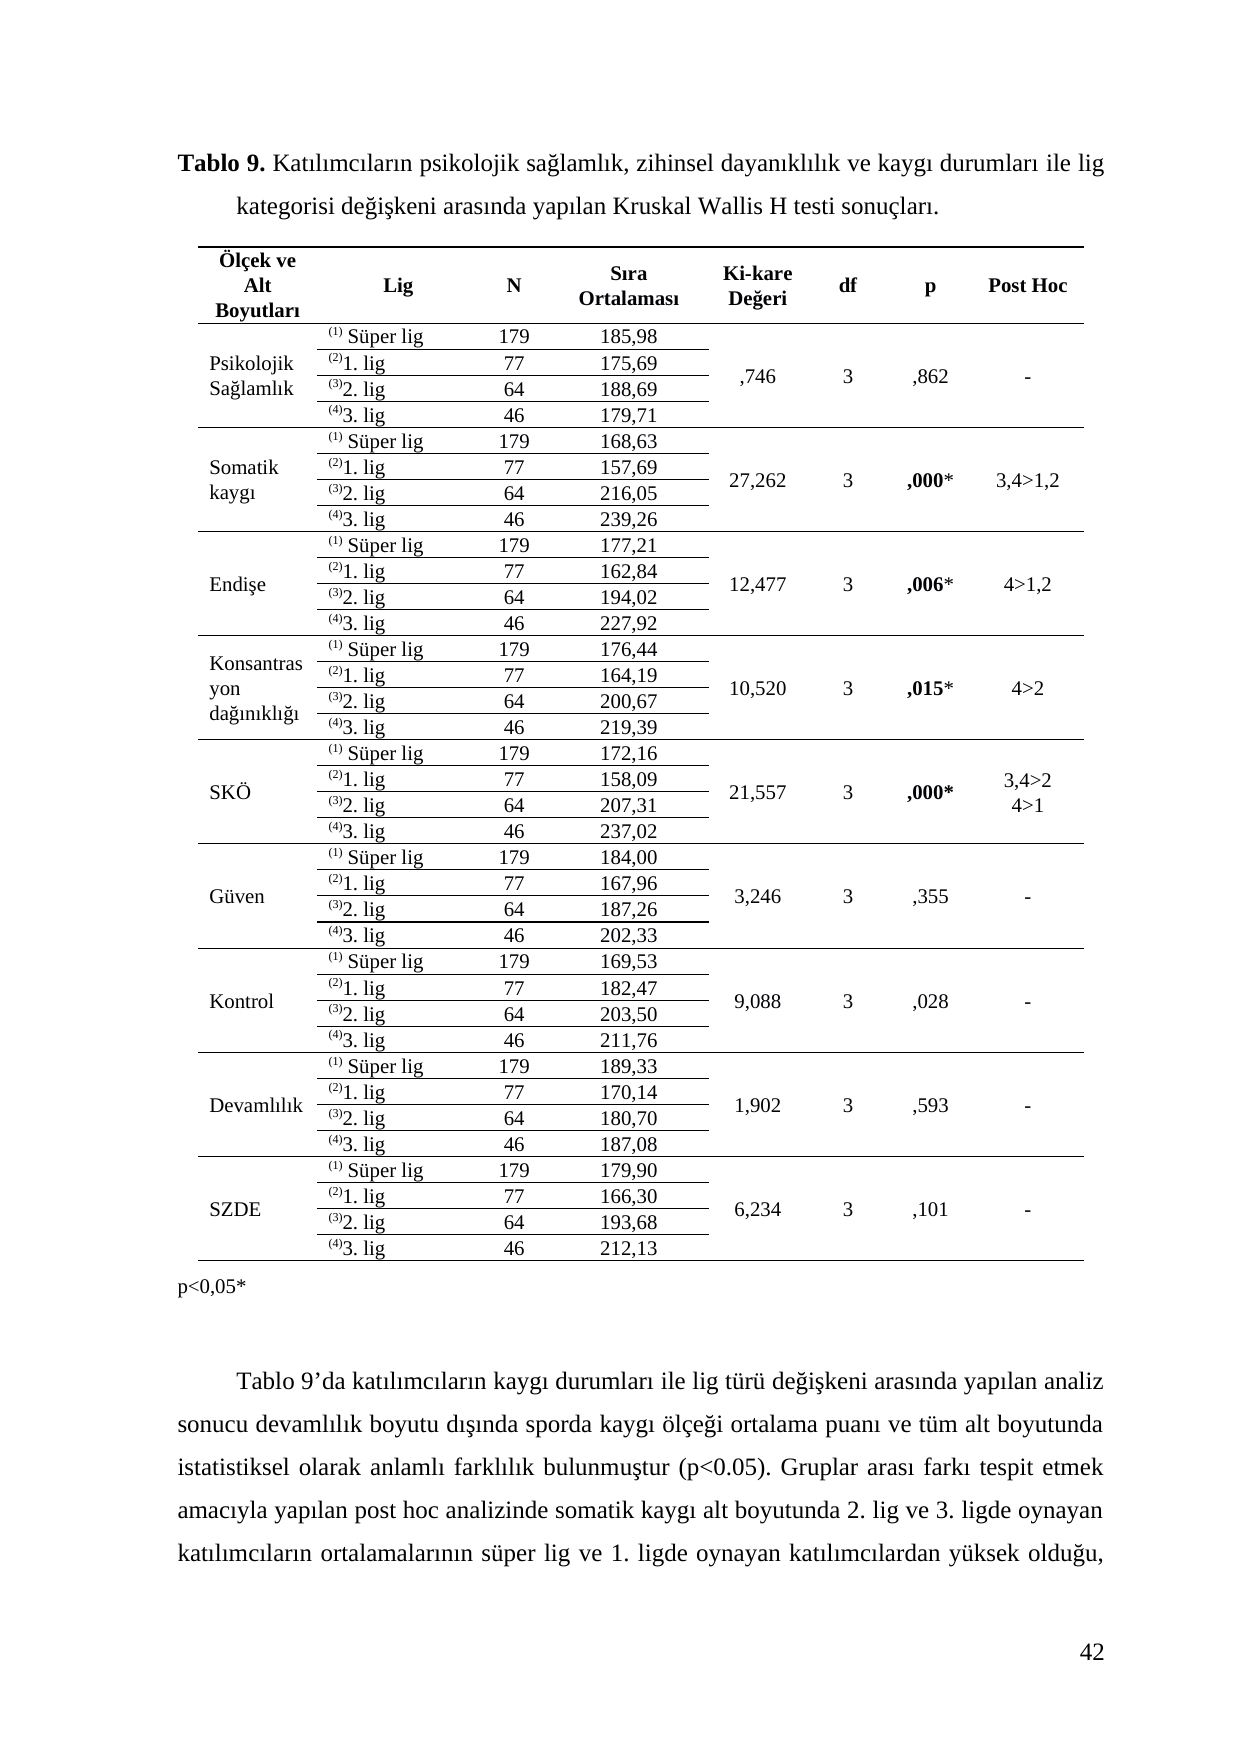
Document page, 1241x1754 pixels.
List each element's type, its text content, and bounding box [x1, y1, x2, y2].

text p<0,05* [177, 1273, 1104, 1298]
table_cell 9,088 [709, 949, 807, 1052]
table_cell 3 [807, 428, 889, 531]
table_header Post Hoc [971, 248, 1084, 322]
table_cell 187,08 [549, 1131, 709, 1156]
table_cell 46 [479, 402, 548, 427]
table_cell (2)1. lig [317, 975, 479, 999]
table_cell (1) Süper lig [317, 532, 479, 557]
table_cell (1) Süper lig [317, 1053, 479, 1078]
table_cell (4)3. lig [317, 1131, 479, 1156]
table_cell (3)2. lig [317, 1001, 479, 1026]
table_cell (2)1. lig [317, 1079, 479, 1104]
table_cell 77 [479, 454, 548, 479]
table_cell 194,02 [549, 584, 709, 609]
table_header Ölçek ve Alt Boyutları [198, 248, 317, 322]
table_cell - [971, 324, 1084, 427]
table_cell 179 [479, 532, 548, 557]
text Tablo 9. Katılımcıların psikolojik sağlamlık, zihinsel dayanıklılık ve kaygı durumları ile lig kategorisi değişkeni arasında yapılan Kruskal Wallis H testi sonuçları. [177, 148, 1104, 219]
table_cell (3)2. lig [317, 1209, 479, 1234]
table_header Sıra Ortalaması [549, 248, 709, 322]
table_cell 179 [479, 740, 548, 765]
table_header Lig [317, 248, 479, 322]
table_cell (3)2. lig [317, 376, 479, 401]
table_cell SKÖ [198, 740, 317, 843]
table_cell 46 [479, 610, 548, 635]
table_cell 158,09 [549, 766, 709, 791]
table_cell (2)1. lig [317, 454, 479, 479]
table_cell ,593 [889, 1053, 971, 1156]
table_cell (2)1. lig [317, 558, 479, 583]
table_cell ,028 [889, 949, 971, 1052]
table_cell 185,98 [549, 324, 709, 348]
table_cell 179 [479, 949, 548, 973]
table_cell 179 [479, 428, 548, 453]
table_cell 211,76 [549, 1027, 709, 1052]
table_cell ,006* [889, 532, 971, 635]
table_cell 46 [479, 1235, 548, 1260]
table_cell (1) Süper lig [317, 324, 479, 348]
table_cell - [971, 949, 1084, 1052]
table_cell 179 [479, 1053, 548, 1078]
table_header Ki-kare Değeri [709, 248, 807, 322]
table_cell 176,44 [549, 636, 709, 661]
table_cell 46 [479, 714, 548, 739]
table_cell 212,13 [549, 1235, 709, 1260]
table_cell 46 [479, 1027, 548, 1052]
table_cell 184,00 [549, 844, 709, 869]
table_cell 200,67 [549, 688, 709, 713]
table_cell 77 [479, 975, 548, 999]
table_cell 64 [479, 896, 548, 921]
table_cell 77 [479, 766, 548, 791]
table_cell 169,53 [549, 949, 709, 973]
table_cell Devamlılık [198, 1053, 317, 1156]
table_cell (2)1. lig [317, 662, 479, 687]
table_cell ,355 [889, 844, 971, 947]
table_cell 64 [479, 1105, 548, 1130]
table_cell 46 [479, 506, 548, 531]
table_cell 162,84 [549, 558, 709, 583]
table_cell 3 [807, 532, 889, 635]
table_cell SZDE [198, 1157, 317, 1260]
table_cell (4)3. lig [317, 1235, 479, 1260]
table_cell ,101 [889, 1157, 971, 1260]
table_cell 64 [479, 688, 548, 713]
table_cell 4>1,2 [971, 532, 1084, 635]
table_cell 179,90 [549, 1157, 709, 1182]
table_cell 193,68 [549, 1209, 709, 1234]
table_cell 77 [479, 1079, 548, 1104]
table_cell 239,26 [549, 506, 709, 531]
table_cell Endişe [198, 532, 317, 635]
table_cell 77 [479, 558, 548, 583]
table_cell 46 [479, 818, 548, 843]
table_cell (3)2. lig [317, 792, 479, 817]
table_cell (3)2. lig [317, 584, 479, 609]
table_cell (2)1. lig [317, 766, 479, 791]
table_cell 227,92 [549, 610, 709, 635]
table_cell 77 [479, 1183, 548, 1208]
table_cell (3)2. lig [317, 1105, 479, 1130]
table_cell 179 [479, 844, 548, 869]
table_cell (4)3. lig [317, 610, 479, 635]
table_cell (2)1. lig [317, 870, 479, 895]
table_cell 237,02 [549, 818, 709, 843]
table_cell 216,05 [549, 480, 709, 505]
table_cell 64 [479, 792, 548, 817]
table_cell ,000* [889, 740, 971, 843]
table_cell (2)1. lig [317, 1183, 479, 1208]
table_cell 12,477 [709, 532, 807, 635]
table_cell (1) Süper lig [317, 1157, 479, 1182]
table_cell 3 [807, 844, 889, 947]
table_cell 64 [479, 584, 548, 609]
table_cell (4)3. lig [317, 402, 479, 427]
table_cell - [971, 844, 1084, 947]
table_cell Somatik kaygı [198, 428, 317, 531]
table_cell (3)2. lig [317, 896, 479, 921]
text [177, 1366, 1104, 1567]
table_cell (3)2. lig [317, 480, 479, 505]
table_cell (4)3. lig [317, 923, 479, 947]
table_cell 27,262 [709, 428, 807, 531]
table_cell 207,31 [549, 792, 709, 817]
table_cell - [971, 1053, 1084, 1156]
table_cell 4>2 [971, 636, 1084, 739]
table_cell 10,520 [709, 636, 807, 739]
table_cell 3 [807, 1053, 889, 1156]
table_cell 1,902 [709, 1053, 807, 1156]
table_cell 202,33 [549, 923, 709, 947]
table_cell (3)2. lig [317, 688, 479, 713]
table_cell ,746 [709, 324, 807, 427]
table_cell (4)3. lig [317, 714, 479, 739]
table_cell 3 [807, 949, 889, 1052]
table_cell 179,71 [549, 402, 709, 427]
table_cell 21,557 [709, 740, 807, 843]
table_cell 77 [479, 662, 548, 687]
table_cell (1) Süper lig [317, 428, 479, 453]
table_cell 77 [479, 870, 548, 895]
table_cell (4)3. lig [317, 506, 479, 531]
table_cell 164,19 [549, 662, 709, 687]
table_cell 157,69 [549, 454, 709, 479]
table_cell 182,47 [549, 975, 709, 999]
table_header N [479, 248, 548, 322]
table_cell Psikolojik Sağlamlık [198, 324, 317, 427]
table_cell 3 [807, 636, 889, 739]
table_cell Güven [198, 844, 317, 947]
table_header p [889, 248, 971, 322]
table_cell 189,33 [549, 1053, 709, 1078]
table_cell (1) Süper lig [317, 844, 479, 869]
table_cell 219,39 [549, 714, 709, 739]
table_cell 179 [479, 324, 548, 348]
table_cell (4)3. lig [317, 1027, 479, 1052]
table_cell 188,69 [549, 376, 709, 401]
table_cell 3 [807, 1157, 889, 1260]
table_cell - [971, 1157, 1084, 1260]
table_cell Kontrol [198, 949, 317, 1052]
table_cell 167,96 [549, 870, 709, 895]
table_cell 203,50 [549, 1001, 709, 1026]
table_cell ,000* [889, 428, 971, 531]
table_cell 175,69 [549, 350, 709, 374]
table_cell 3 [807, 324, 889, 427]
table_cell 3 [807, 740, 889, 843]
table_cell 46 [479, 923, 548, 947]
table_cell 3,4>2 4>1 [971, 740, 1084, 843]
table_cell 6,234 [709, 1157, 807, 1260]
table_cell (4)3. lig [317, 818, 479, 843]
table_cell 180,70 [549, 1105, 709, 1130]
table_cell 170,14 [549, 1079, 709, 1104]
table_cell 187,26 [549, 896, 709, 921]
table_cell Konsantrasyon dağınıklığı [198, 636, 317, 739]
table_cell 77 [479, 350, 548, 374]
table_cell 179 [479, 636, 548, 661]
table_cell 46 [479, 1131, 548, 1156]
table_header df [807, 248, 889, 322]
table_cell 64 [479, 1001, 548, 1026]
table_cell 179 [479, 1157, 548, 1182]
table_cell ,015* [889, 636, 971, 739]
table_cell 3,246 [709, 844, 807, 947]
table_cell ,862 [889, 324, 971, 427]
table_cell 64 [479, 480, 548, 505]
table_cell (1) Süper lig [317, 740, 479, 765]
table_cell 172,16 [549, 740, 709, 765]
table_cell 3,4>1,2 [971, 428, 1084, 531]
table_cell 177,21 [549, 532, 709, 557]
table_cell (1) Süper lig [317, 949, 479, 973]
table_cell (2)1. lig [317, 350, 479, 374]
table_cell 168,63 [549, 428, 709, 453]
table_cell 166,30 [549, 1183, 709, 1208]
table_cell (1) Süper lig [317, 636, 479, 661]
table_cell 64 [479, 376, 548, 401]
table_cell 64 [479, 1209, 548, 1234]
